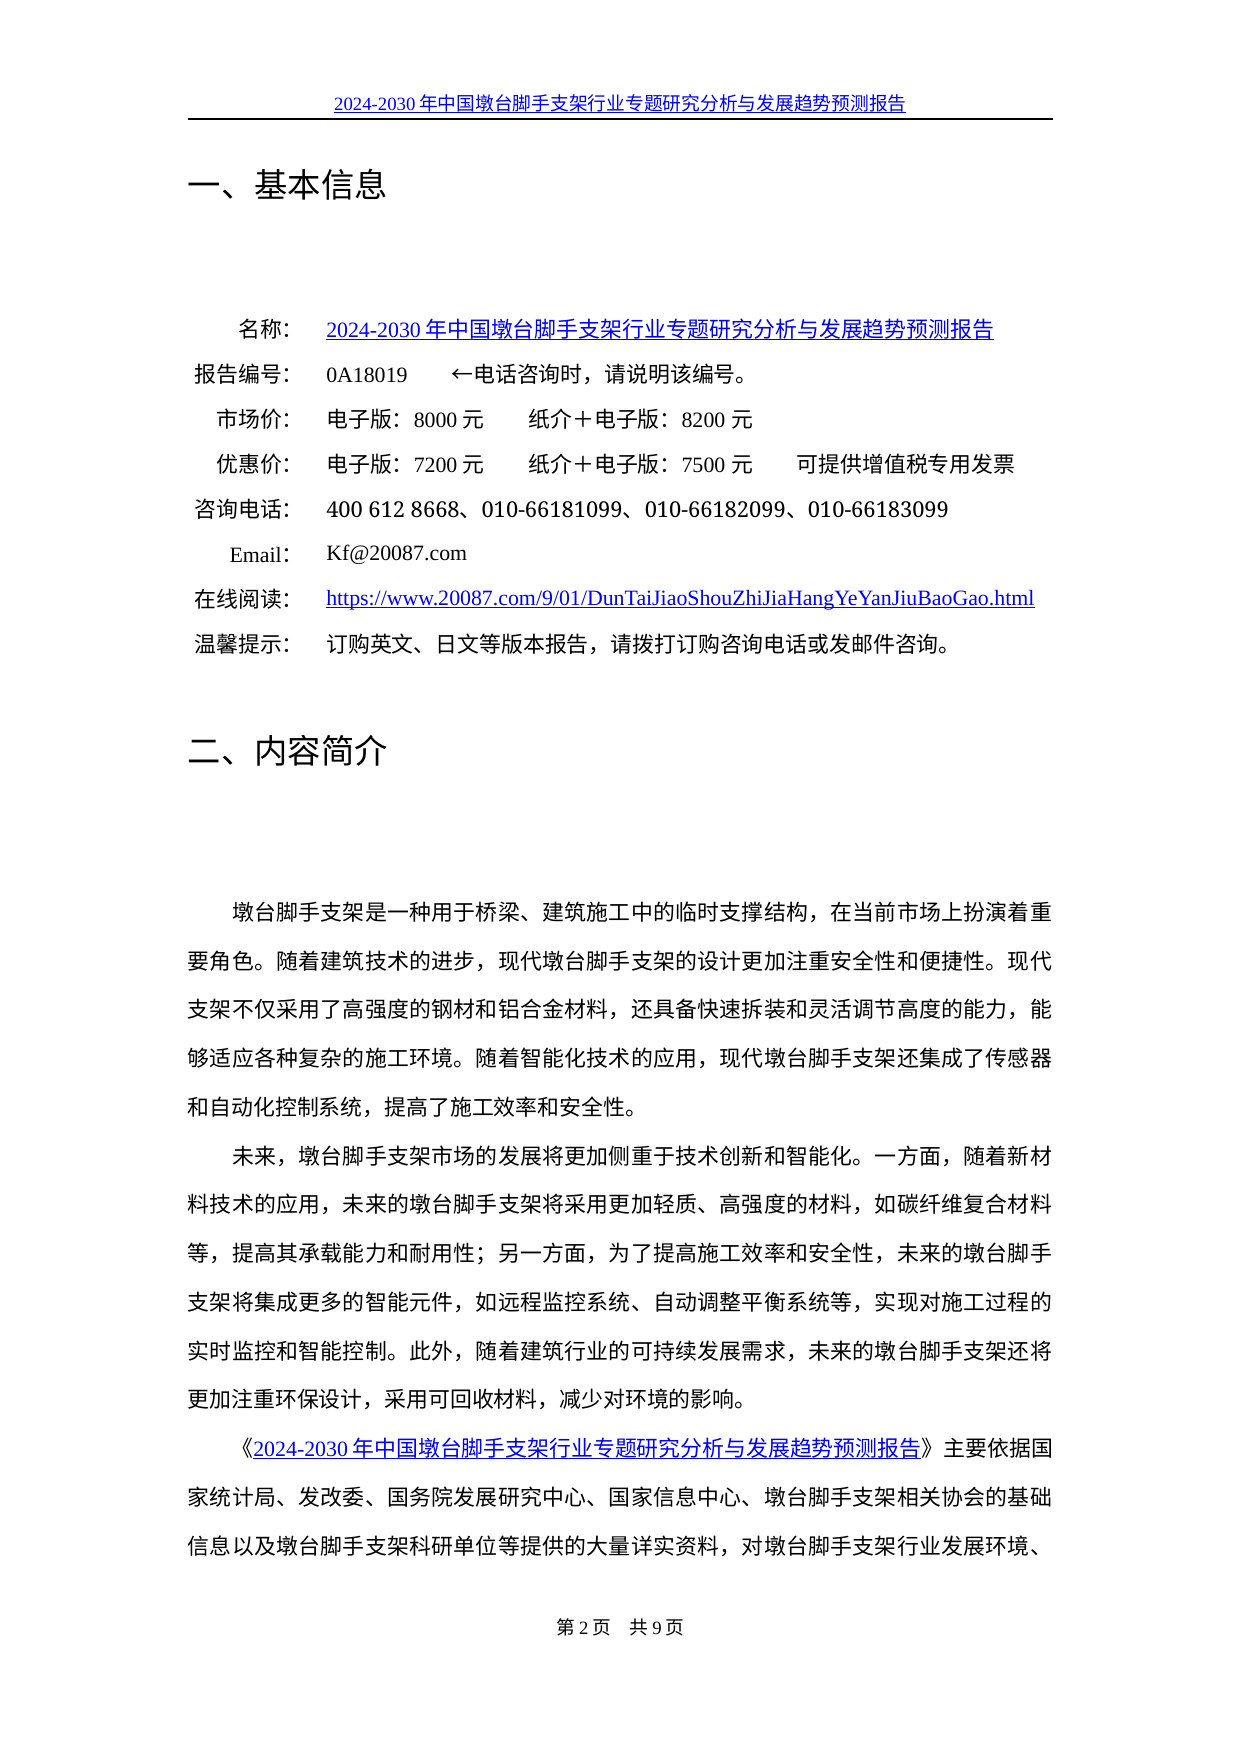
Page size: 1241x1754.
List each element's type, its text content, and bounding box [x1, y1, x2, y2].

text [187, 894, 1053, 1561]
table_cell 咨询电话： [167, 492, 315, 537]
table_cell 电子版：7200 元 纸介＋电子版：7500 元 可提供增值税专用发票 [315, 447, 1073, 492]
table_cell 在线阅读： [167, 582, 315, 627]
table_cell Kf@20087.com [315, 537, 1073, 582]
table_header 名称： [167, 312, 315, 357]
table_cell 电子版：8000 元 纸介＋电子版：8200 元 [315, 402, 1073, 447]
table_cell 报告编号： [167, 357, 315, 402]
title 二、内容简介 [187, 717, 1053, 782]
table_cell 优惠价： [167, 447, 315, 492]
table_cell Email： [167, 537, 315, 582]
table_cell 市场价： [167, 402, 315, 447]
table_header 2024-2030年中国墩台脚手支架行业专题研究分析与发展趋势预测报告 [315, 312, 1073, 357]
title 一、基本信息 [187, 150, 1053, 215]
table_cell [315, 582, 1073, 627]
table_cell 订购英文、日文等版本报告，请拨打订购咨询电话或发邮件咨询。 [315, 627, 1073, 672]
table_cell 0A18019 ←电话咨询时，请说明该编号。 [315, 357, 1073, 402]
table_cell 400 612 8668、010-66181099、010-66182099、010-66183099 [315, 492, 1073, 537]
table_cell 温馨提示： [167, 627, 315, 672]
